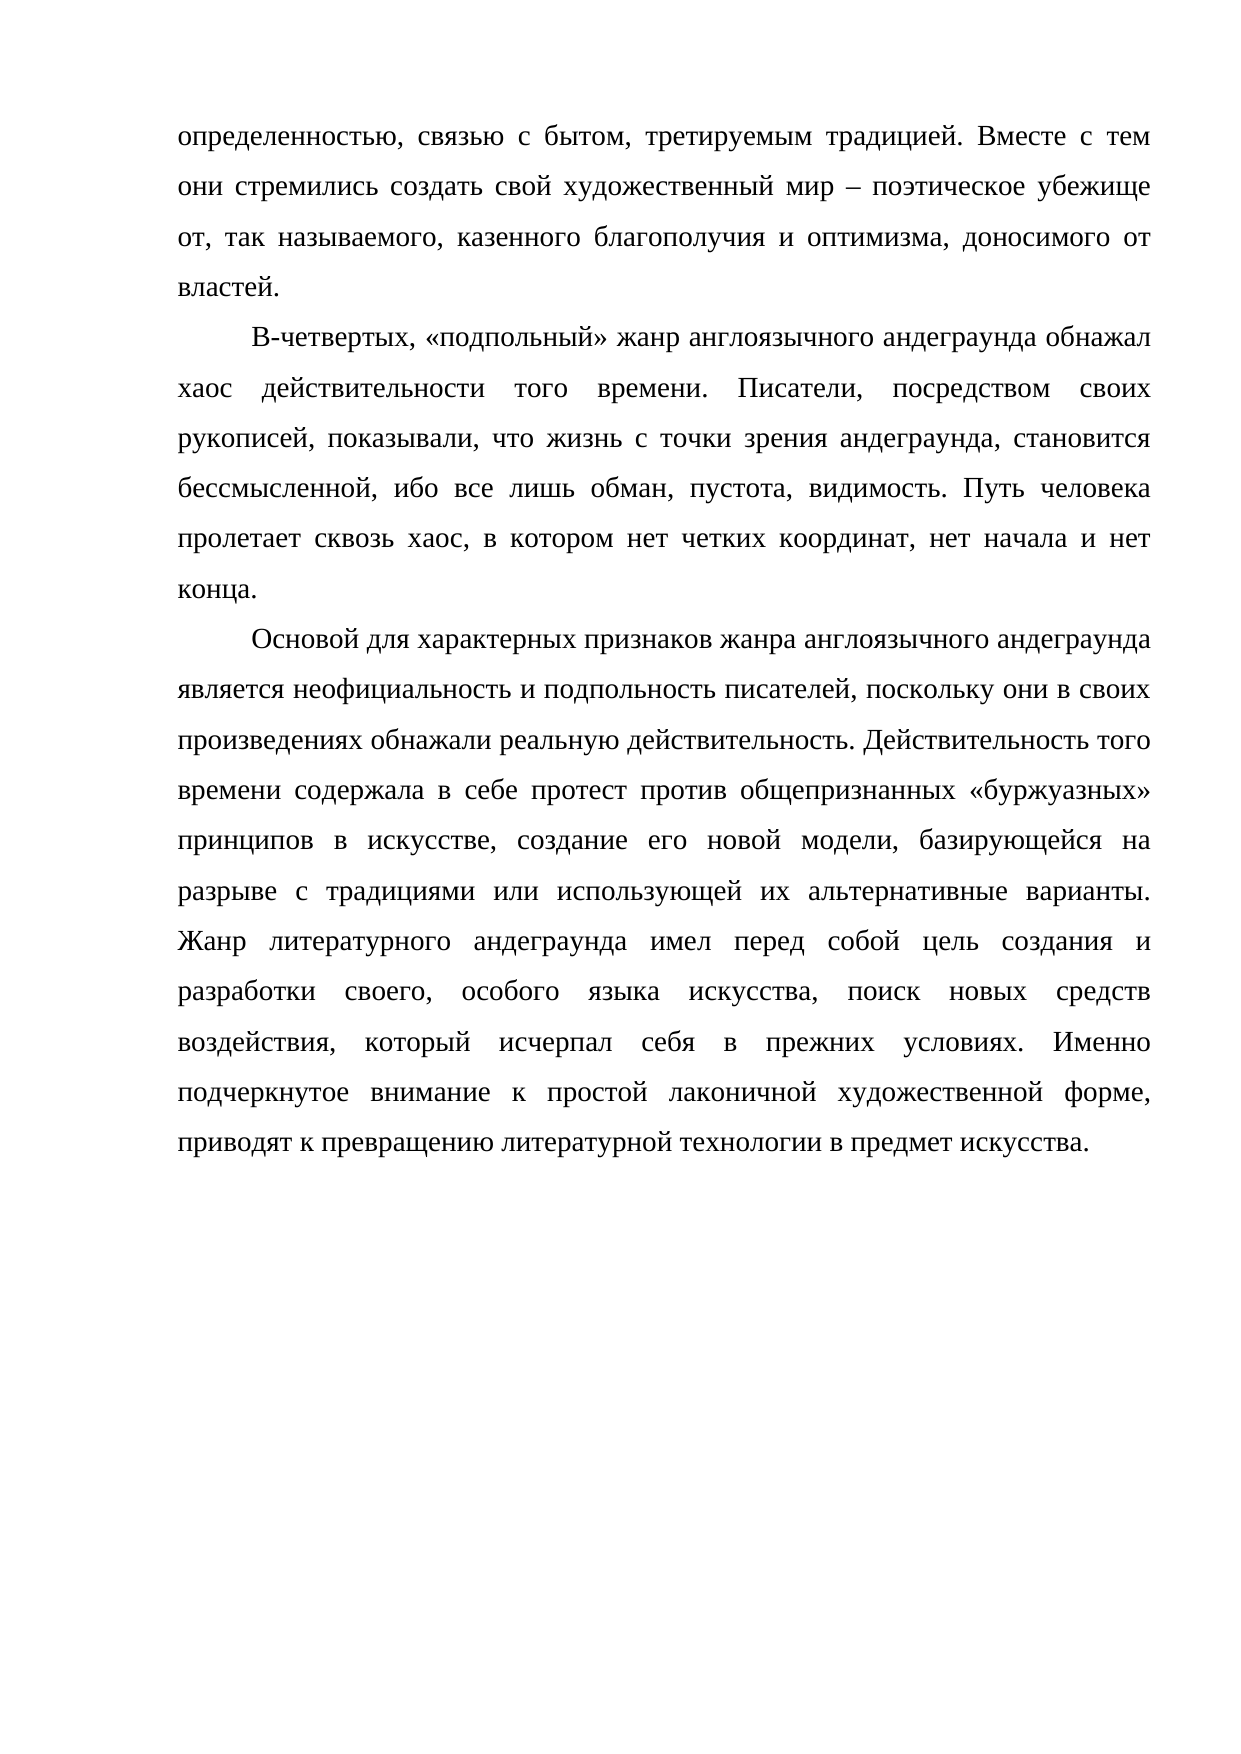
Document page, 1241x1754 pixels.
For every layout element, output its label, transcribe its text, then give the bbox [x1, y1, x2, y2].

text В-четвертых, «подпольный» жанр англоязычного андеграунда обнажал хаос действительности того времени. Писатели, посредством своих рукописей, показывали, что жизнь с точки зрения андеграунда, становится бессмысленной, ибо все лишь обман, пустота, видимость. Путь человека пролетает сквозь хаос, в котором нет четких координат, нет начала и нет конца. [177, 319, 1152, 604]
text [177, 118, 1152, 303]
text Основой для характерных признаков жанра англоязычного андеграунда является неофициальность и подпольность писателей, поскольку они в своих произведениях обнажали реальную действительность. Действительность того времени содержала в себе протест против общепризнанных «буржуазных» принципов в искусстве, создание его новой модели, базирующейся на разрыве с традициями или использующей их альтернативные варианты. Жанр литературного андеграунда имел перед собой цель создания и разработки своего, особого языка искусства, поиск новых средств воздействия, который исчерпал себя в прежних условиях. Именно подчеркнутое внимание к простой лаконичной художественной форме, приводят к превращению литературной технологии в предмет искусства. [177, 621, 1152, 1158]
